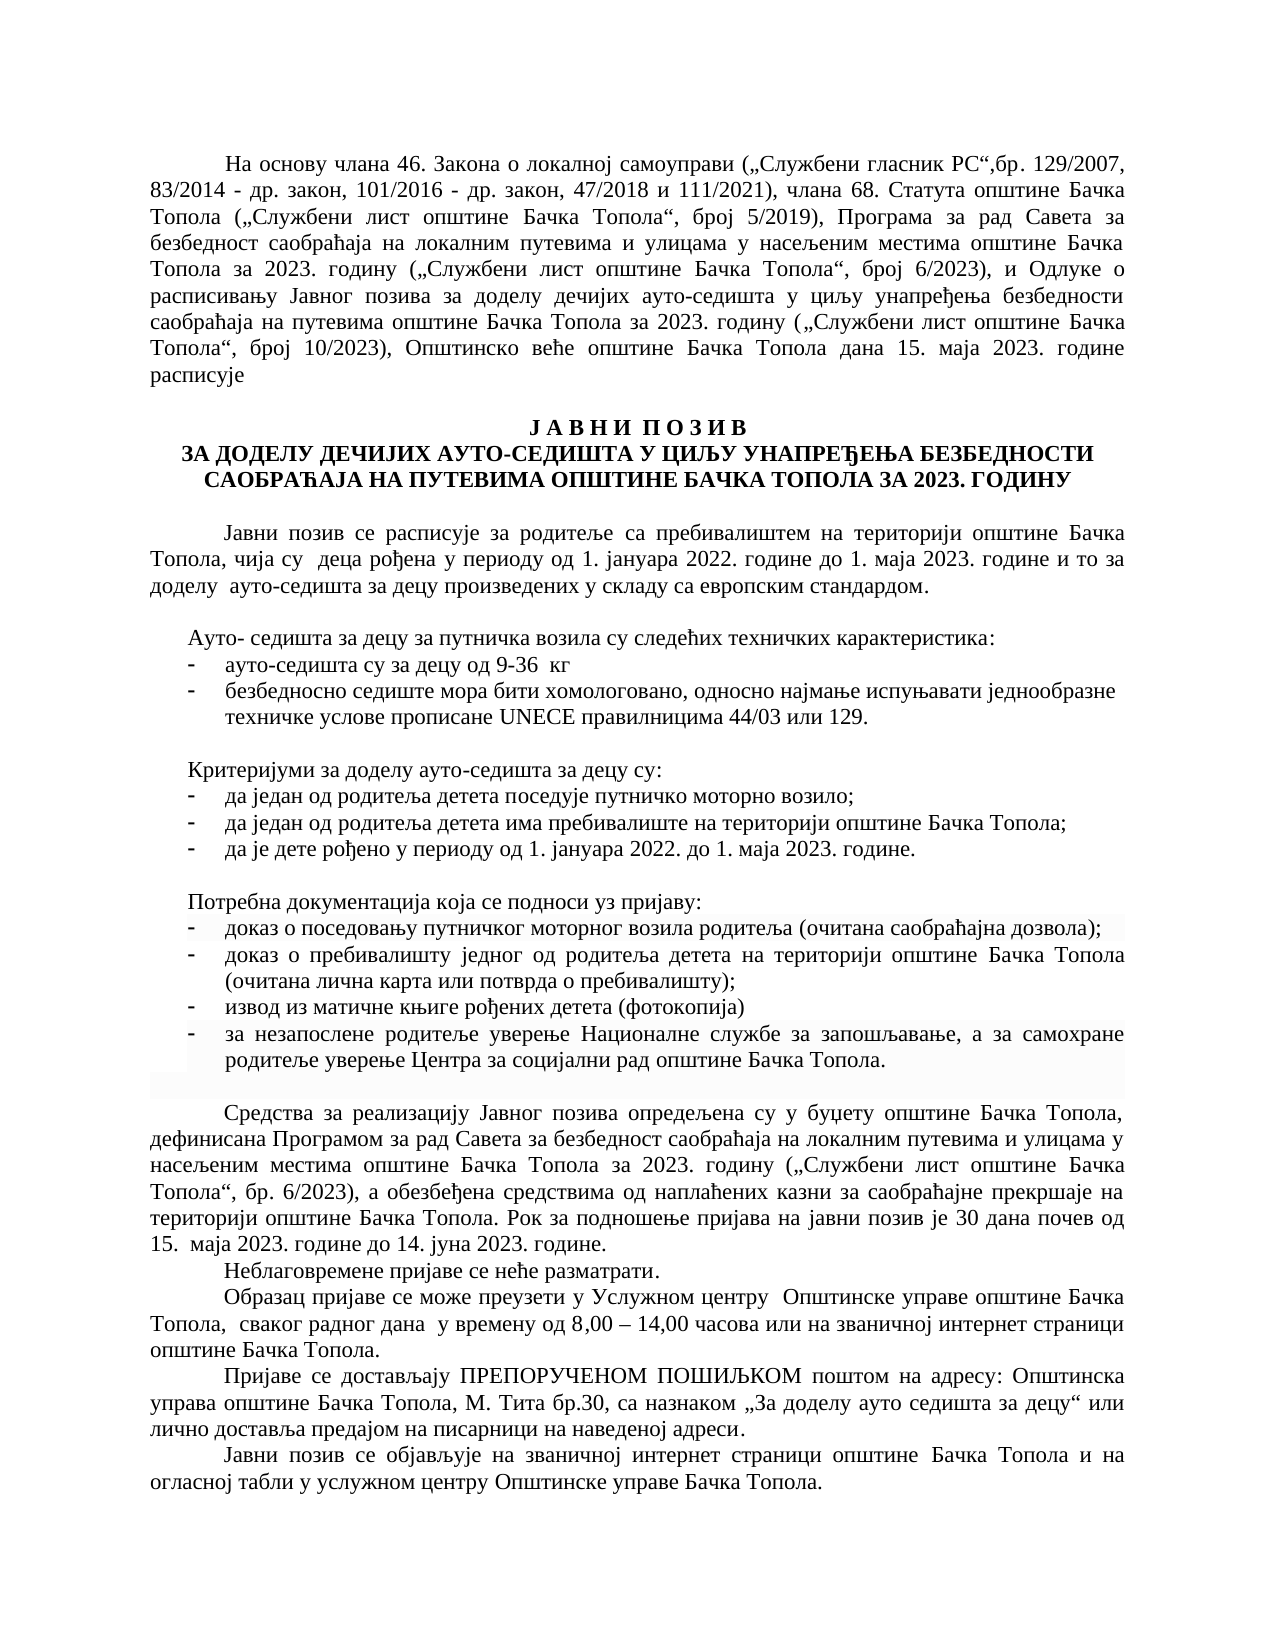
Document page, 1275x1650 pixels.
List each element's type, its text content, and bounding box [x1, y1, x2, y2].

text ЗА ДОДЕЛУ ДЕЧИЈИХ АУТО-СЕДИШТА У ЦИЉУ УНАПРЕЂЕЊА БЕЗБЕДНОСТИ САОБРАЋАЈА НА ПУТЕВИМА ОПШТИНЕ БАЧКА ТОПОЛА ЗА 2023. ГОДИНУ [150, 440, 1125, 493]
list доказ о поседовању путничког моторног возила родитеља (очитана саобраћајна дозвола); [187, 914, 1125, 941]
text Средства за реализацију Јавног позива опредељена су у буџету општине Бачка Топола, дефинисана Програмом за рад Савета за безбедност саобраћаја на локалним путевима и улицама у насељеним местима општине Бачка Топола за 2023. годину („Службени лист општине Бачка Топола“, бр. 6/2023), а обезбеђена средствима од наплаћених казни за саобраћајне прекршаје на територији општине Бачка Топола. Рок за подношење пријава на јавни позив је 30 дана почев од 15. маја 2023. године до 14. јуна 2023. године. [150, 1099, 1125, 1257]
text Неблаговремене пријаве се неће разматрати. [150, 1257, 1125, 1283]
list да је дете рођено у периоду од 1. јануара 2022. до 1. маја 2023. године. [187, 835, 1125, 862]
list да један од родитеља детета има пребивалиште на територији општине Бачка Топола; [187, 809, 1125, 835]
list доказ о пребивалишту једног од родитеља детета на територији општине Бачка Топола (очитана лична карта или потврда о пребивалишту); [187, 941, 1125, 993]
list да један од родитеља детета поседује путничко моторно возило; [187, 782, 1125, 809]
list безбедносно седиште мора бити хомологовано, односно најмање испуњавати једнообразне техничке услове прописане UNECE правилницима 44/03 или 129. [187, 677, 1125, 730]
list за незапослене родитеље уверење Националне службе за запошљавање, а за самохране родитеље уверење Центра за социјални рад општине Бачка Топола. [187, 1020, 1125, 1072]
text Потребна документација која се подноси уз пријаву: [150, 888, 1125, 914]
text Јавни позив се објављује на званичној интернет страници општине Бачка Топола и на огласној табли у услужном центру Општинске управе Бачка Топола. [150, 1441, 1125, 1494]
text Пријаве се достављају ПРЕПОРУЧЕНОМ ПОШИЉКОМ поштом на адресу: Општинска управа општине Бачка Топола, М. Тита бр.30, са назнаком „За доделу ауто седишта за децу“ или лично доставља предајом на писарници на наведеној адреси. [150, 1362, 1125, 1441]
text Критеријуми за доделу ауто-седишта за децу су: [150, 756, 1125, 782]
text На основу члана 46. Закона о локалној самоуправи („Службени гласник РС“,бр. 129/2007, 83/2014 - др. закон, 101/2016 - др. закон, 47/2018 и 111/2021), члана 68. Статута општине Бачка Топола („Службени лист општине Бачка Топола“, број 5/2019), Програма за рад Савета за безбедност саобраћаја на локалним путевима и улицама у насељеним местима општине Бачка Топола за 2023. годину („Службени лист општине Бачка Топола“, број 6/2023), и Одлуке о расписивању Јавног позива за доделу дечијих ауто-седишта у циљу унапређења безбедности саобраћаја на путевима општине Бачка Топола за 2023. годину („Службени лист општине Бачка Топола“, број 10/2023), Општинско веће општине Бачка Топола дана 15. маја 2023. године расписује [150, 150, 1125, 387]
text Образац пријаве се може преузети у Услужном центру Општинске управе општине Бачка Топола, сваког радног дана у времену од 8,00 – 14,00 часова или на званичној интернет страници општине Бачка Топола. [150, 1283, 1125, 1362]
text Ј А В Н И П О З И В [150, 413, 1125, 440]
list ауто-седишта су за децу од 9-36 кг [187, 651, 1125, 677]
text Јавни позив се расписује за родитеље са пребивалиштем на територији општине Бачка Топола, чија су деца рођена у периоду од 1. јануара 2022. године до 1. маја 2023. године и то за доделу ауто-седишта за децу произведених у складу са европским стандардом. [150, 519, 1125, 598]
list извод из матичне књиге рођених детета (фотокопија) [187, 993, 1125, 1020]
text Ауто- седишта за децу за путничка возила су следећих техничких карактеристика: [150, 624, 1125, 651]
